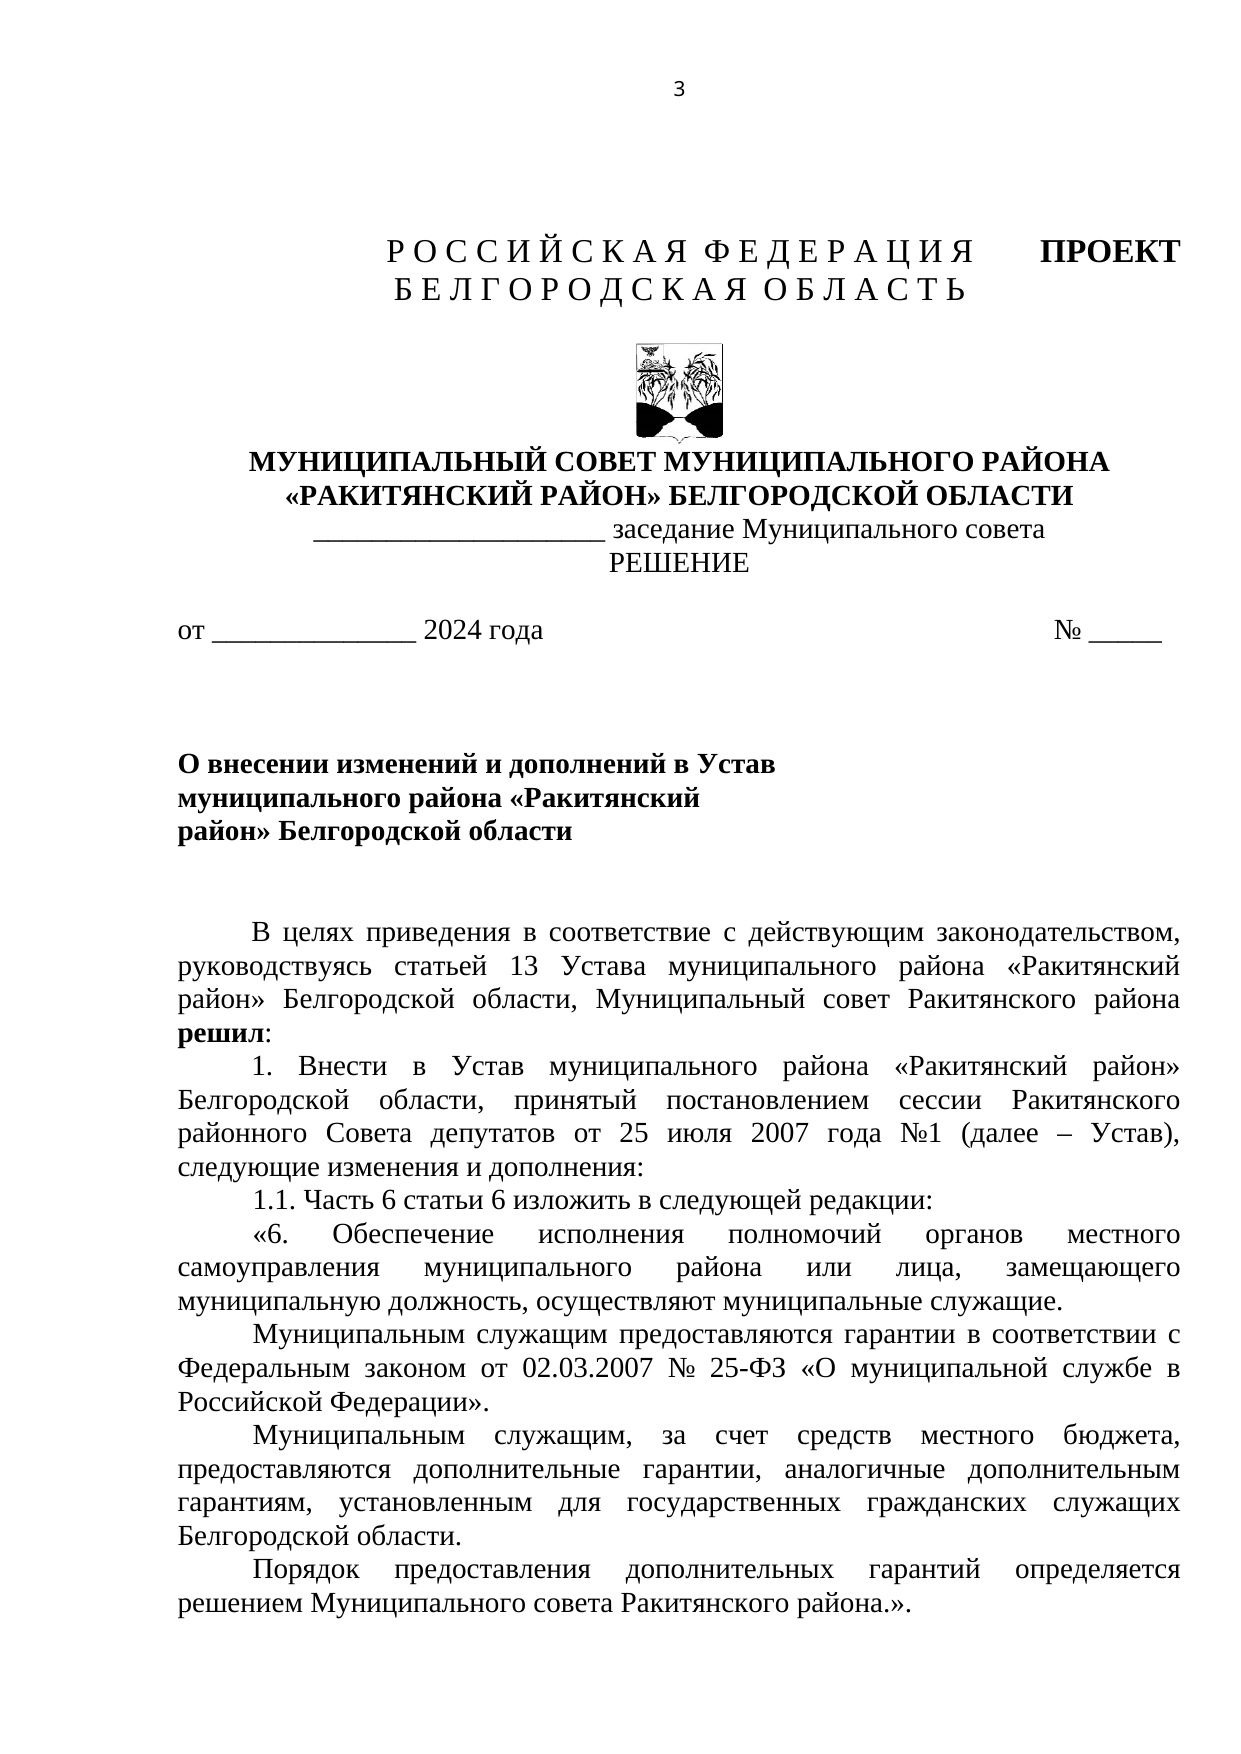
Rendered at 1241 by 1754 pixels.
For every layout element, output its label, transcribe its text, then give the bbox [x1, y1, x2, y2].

text МУНИЦИПАЛЬНЫЙ СОВЕТ МУНИЦИПАЛЬНОГО РАЙОНА [177, 444, 1181, 478]
text Б Е Л Г О Р О Д С К А Я О Б Л А С Т Ь [177, 269, 1181, 308]
picture [634, 341, 724, 445]
text Муниципальным служащим, за счет средств местного бюджета, предоставляются дополнительные гарантии, аналогичные дополнительным гарантиям, установленным для государственных гражданских служащих Белгородской области. [177, 1417, 1181, 1551]
text ____________________ заседание Муниципального совета [177, 512, 1181, 545]
text Р О С С И Й С К А Я Ф Е Д Е Р А Ц И Я ПРОЕКТ [177, 231, 1181, 269]
text муниципального района «Ракитянский [177, 780, 1181, 813]
text «6. Обеспечение исполнения полномочий органов местного самоуправления муниципального района или лица, замещающего муниципальную должность, осуществляют муниципальные служащие. [177, 1216, 1181, 1317]
text «РАКИТЯНСКИЙ РАЙОН» БЕЛГОРОДСКОЙ ОБЛАСТИ [177, 478, 1181, 512]
text 1.1. Часть 6 статьи 6 изложить в следующей редакции: [177, 1182, 1181, 1216]
text Порядок предоставления дополнительных гарантий определяется решением Муниципального совета Ракитянского района.». [177, 1551, 1181, 1618]
text О внесении изменений и дополнений в Устав [177, 746, 1181, 780]
text район» Белгородской области [177, 813, 1181, 847]
text В целях приведения в соответствие с действующим законодательством, руководствуясь статьей 13 Устава муниципального района «Ракитянский район» Белгородской области, Муниципальный совет Ракитянского района решил: [177, 914, 1181, 1048]
text от ______________ 2024 года № _____ [177, 612, 1181, 646]
text Муниципальным служащим предоставляются гарантии в соответствии с Федеральным законом от 02.03.2007 № 25-ФЗ «О муниципальной службе в Российской Федерации». [177, 1317, 1181, 1417]
text 1. Внести в Устав муниципального района «Ракитянский район» Белгородской области, принятый постановлением сессии Ракитянского районного Совета депутатов от 25 июля 2007 года №1 (далее – Устав), следующие изменения и дополнения: [177, 1048, 1181, 1182]
text РЕШЕНИЕ [177, 545, 1181, 579]
